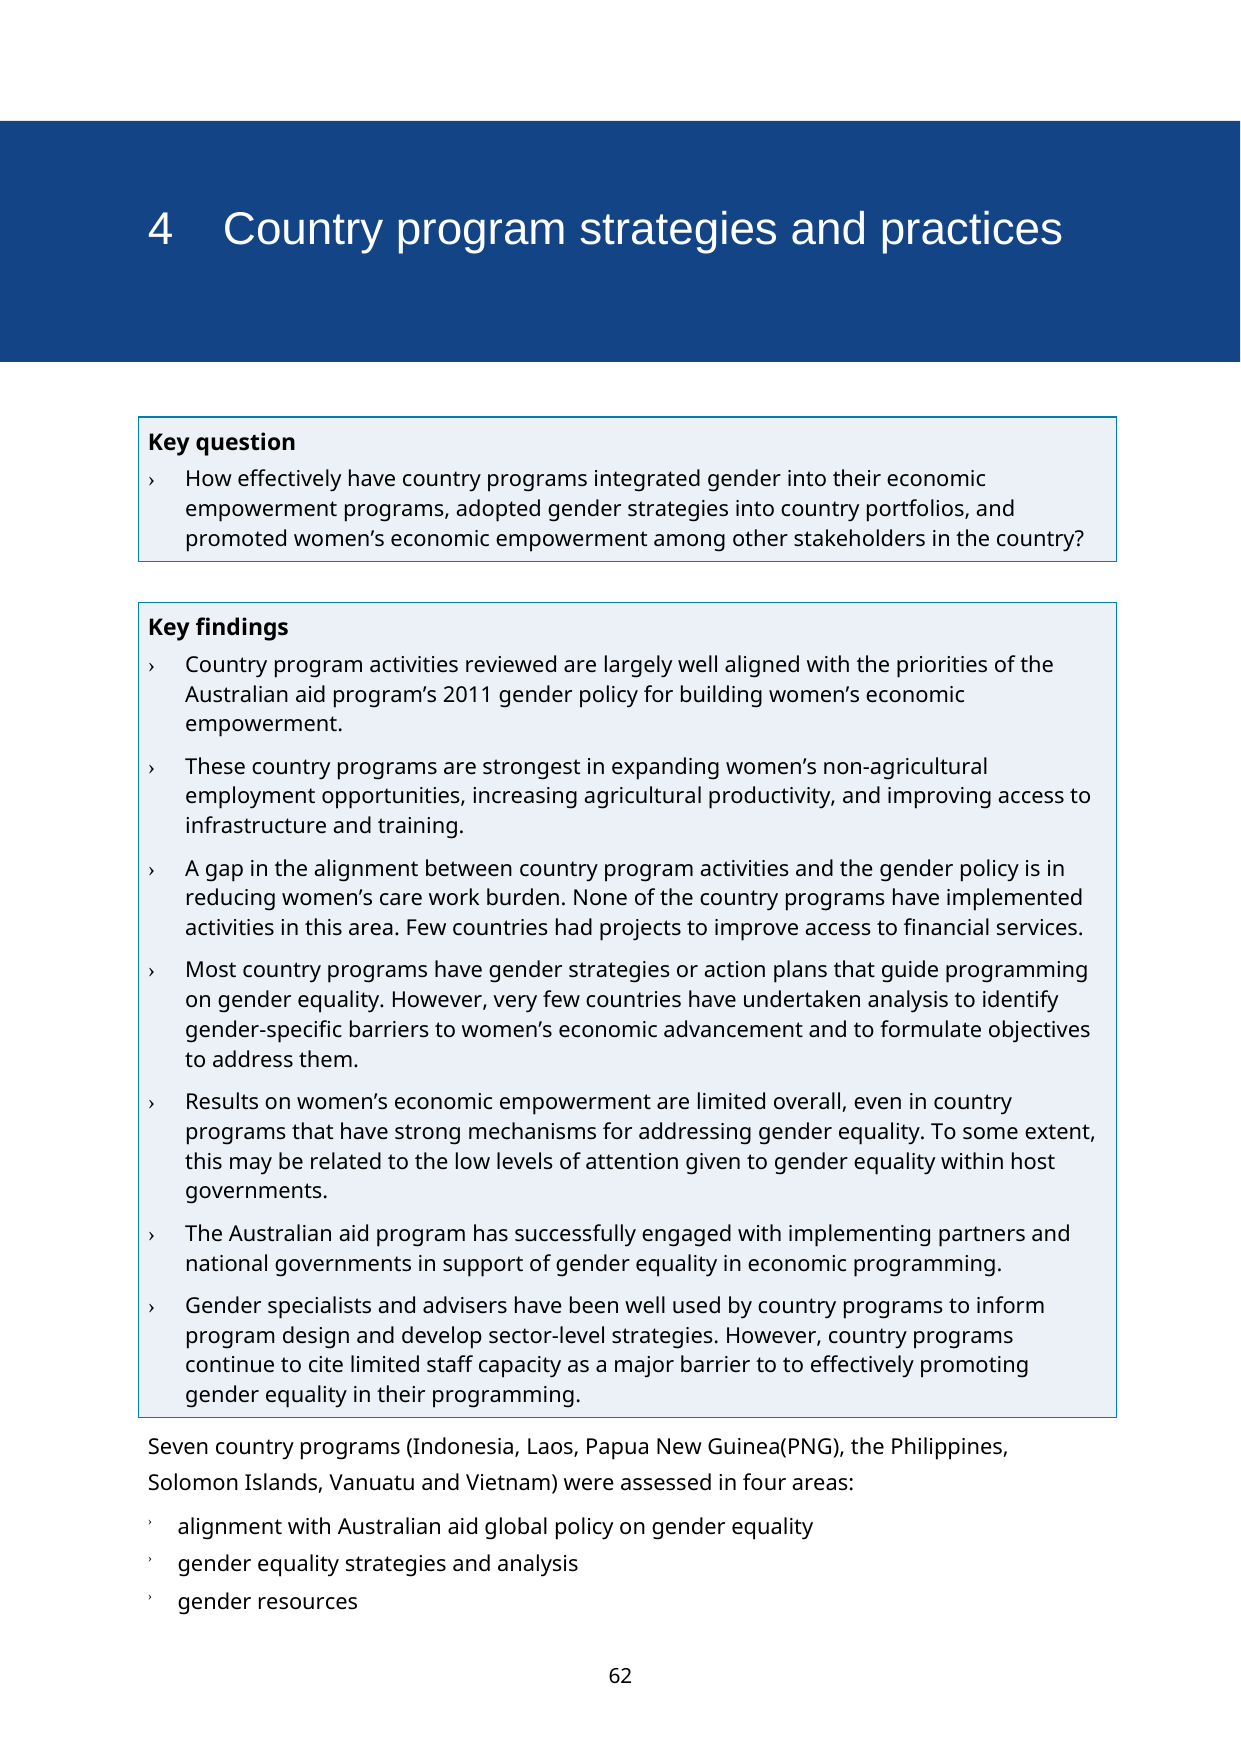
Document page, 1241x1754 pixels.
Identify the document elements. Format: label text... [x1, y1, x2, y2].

subtitle Key question [139, 418, 1116, 454]
text These country programs are strongest in expanding women’s non-agricultural employment opportunities, increasing agricultural productivity, and improving access to infrastructure and training. [139, 741, 1116, 840]
text Gender specialists and advisers have been well used by country programs to inform program design and develop sector-level strategies. However, country programs continue to cite limited staff capacity as a major barrier to to effectively promoting gender equality in their programming. [139, 1281, 1116, 1417]
text alignment with Australian aid global policy on gender equality [148, 1511, 1092, 1540]
text The Australian aid program has successfully engaged with implementing partners and national governments in support of gender equality in economic programming. [139, 1208, 1116, 1277]
text How effectively have country programs integrated gender into their economic empowerment programs, adopted gender strategies into country portfolios, and promoted women’s economic empowerment among other stakeholders in the country? [139, 454, 1116, 561]
subtitle Key findings [139, 603, 1116, 639]
text Results on women’s economic empowerment are limited overall, even in country programs that have strong mechanisms for addressing gender equality. To some extent, this may be related to the low levels of attention given to gender equality within host governments. [139, 1077, 1116, 1205]
subtitle 4 Country program strategies and practices [148, 198, 1092, 254]
text A gap in the alignment between country program activities and the gender policy is in reducing women’s care work burden. None of the country programs have implemented activities in this area. Few countries had projects to improve access to financial services. [139, 843, 1116, 942]
text Most country programs have gender strategies or action plans that guide programming on gender equality. However, very few countries have undertaken analysis to identify gender-specific barriers to women’s economic advancement and to formulate objectives to address them. [139, 945, 1116, 1074]
text gender resources [148, 1586, 1092, 1615]
text Seven country programs (Indonesia, Laos, Papua New Guinea(PNG), the Philippines, Solomon Islands, Vanuatu and Vietnam) were assessed in four areas: [148, 1431, 1092, 1496]
text Country program activities reviewed are largely well aligned with the priorities of the Australian aid program’s 2011 gender policy for building women’s economic empowerment. [139, 639, 1116, 738]
text gender equality strategies and analysis [148, 1548, 1092, 1577]
